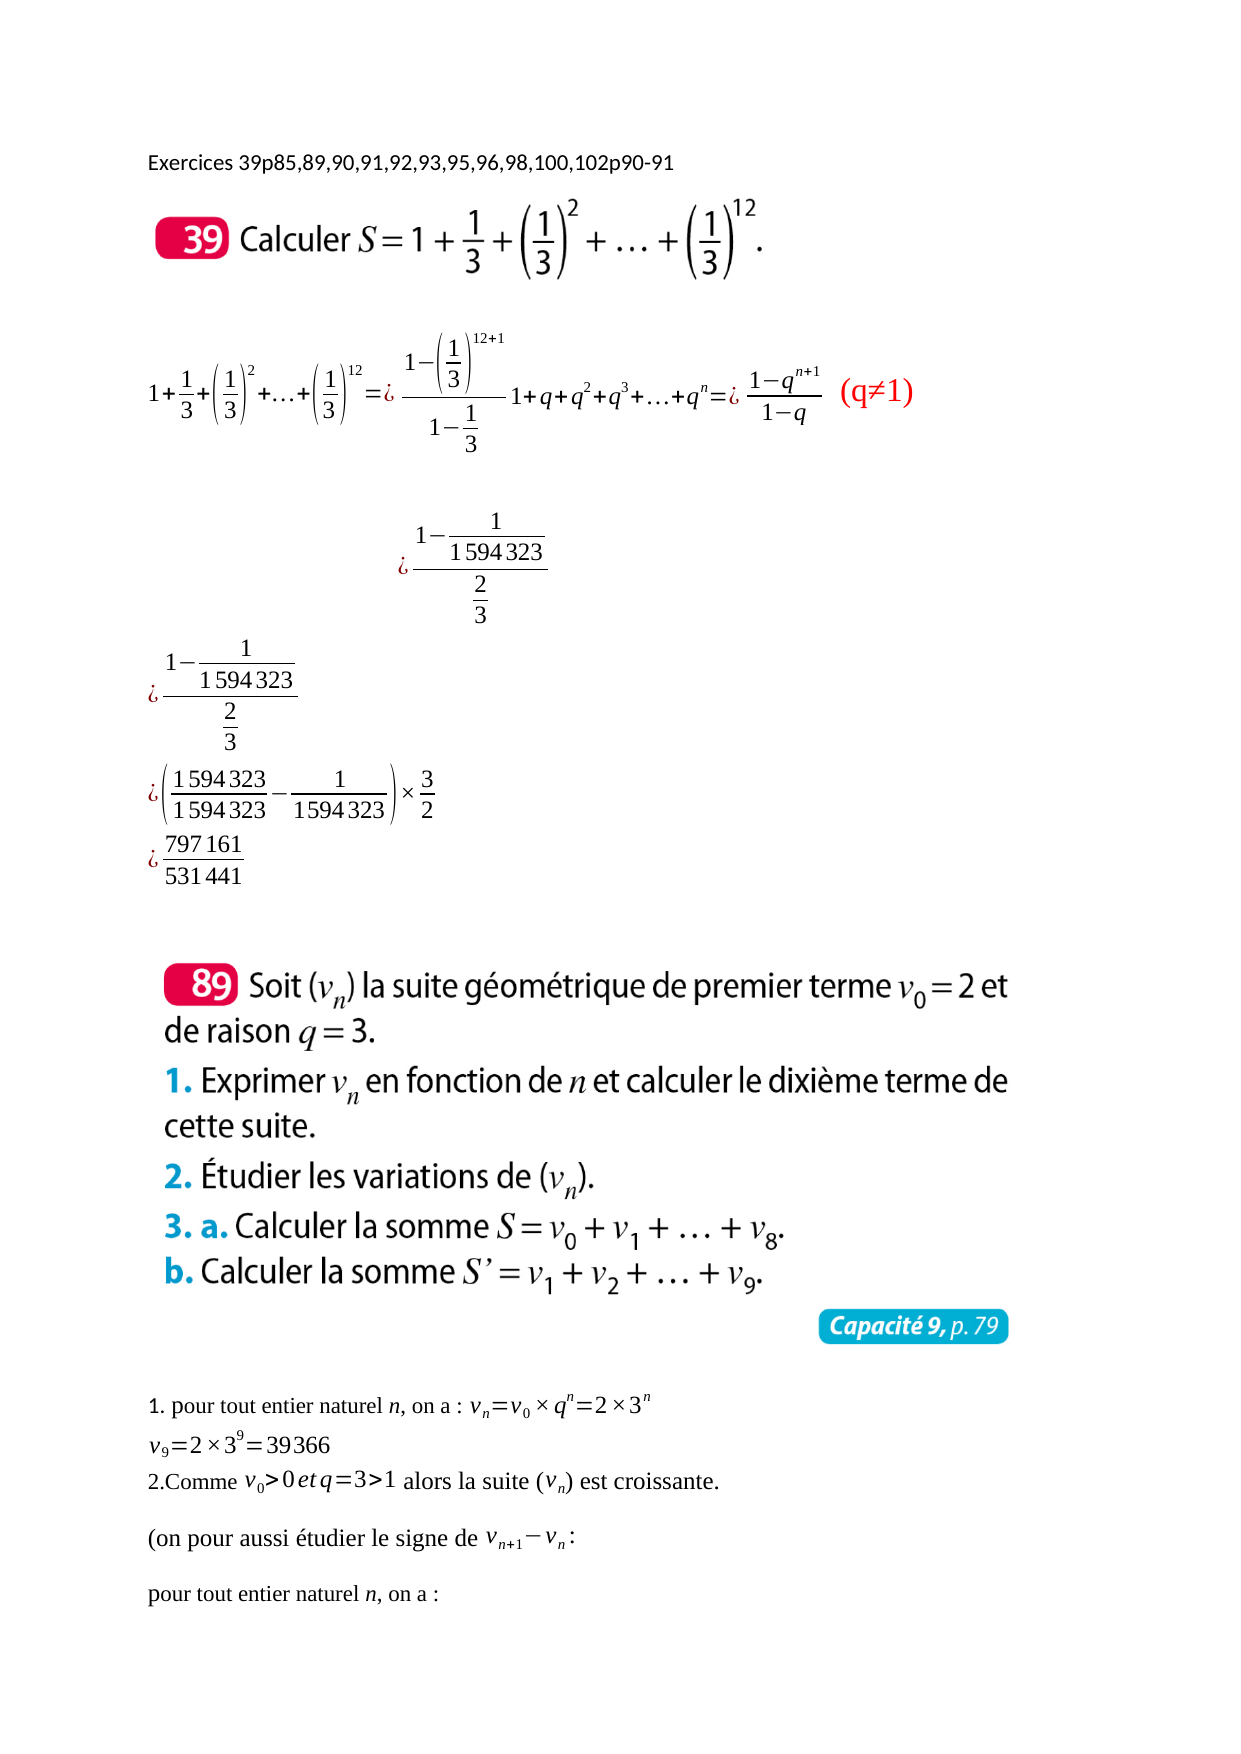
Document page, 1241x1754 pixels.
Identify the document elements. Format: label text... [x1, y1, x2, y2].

text Exercices 39p85,89,90,91,92,93,95,96,98,100,102p90-91 [148, 148, 1122, 176]
text (on pour aussi étudier le signe de [148, 1522, 1122, 1553]
text 2.Comme alors la suite () est croissante. [148, 1465, 1122, 1497]
text pour tout entier naturel n, on a : [148, 1578, 1122, 1607]
text 1. pour tout entier naturel n, on a : [148, 1387, 1122, 1422]
picture [147, 946, 1020, 1363]
text (q≠1) [148, 329, 1122, 458]
picture [147, 175, 773, 312]
